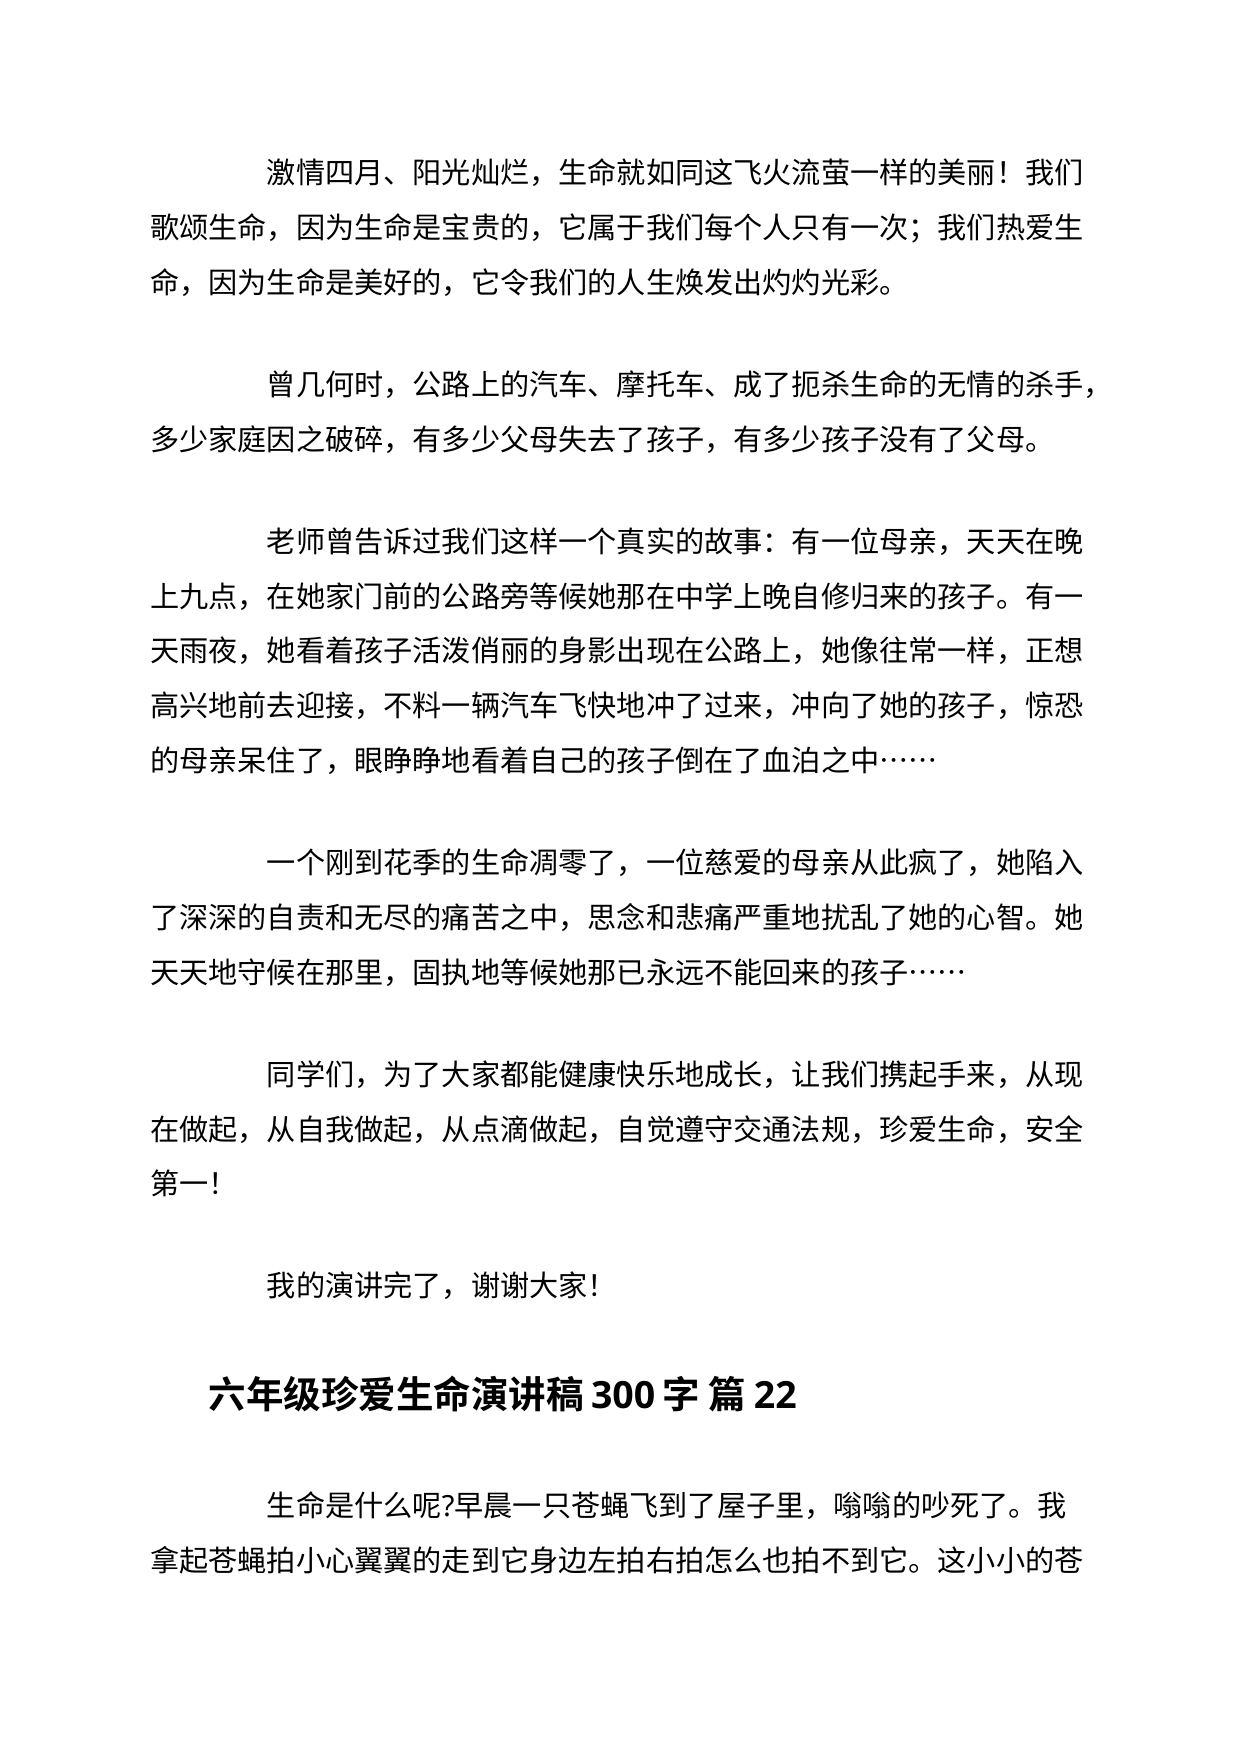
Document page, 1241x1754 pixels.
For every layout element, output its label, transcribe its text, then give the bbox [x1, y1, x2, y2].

text 同学们，为了大家都能健康快乐地成长，让我们携起手来，从现在做起，从自我做起，从点滴做起，自觉遵守交通法规，珍爱生命，安全第一！ [150, 1051, 1090, 1203]
text 激情四月、阳光灿烂，生命就如同这飞火流萤一样的美丽！我们歌颂生命，因为生命是宝贵的，它属于我们每个人只有一次；我们热爱生命，因为生命是美好的，它令我们的人生焕发出灼灼光彩。 [150, 150, 1090, 302]
text 一个刚到花季的生命凋零了，一位慈爱的母亲从此疯了，她陷入了深深的自责和无尽的痛苦之中，思念和悲痛严重地扰乱了她的心智。她天天地守候在那里，固执地等候她那已永远不能回来的孩子…… [150, 839, 1090, 992]
text 曾几何时，公路上的汽车、摩托车、成了扼杀生命的无情的杀手，多少家庭因之破碎，有多少父母失去了孩子，有多少孩子没有了父母。 [150, 362, 1090, 459]
text 我的演讲完了，谢谢大家！ [150, 1263, 1090, 1305]
text 六年级珍爱生命演讲稿300字 篇22 [150, 1364, 1090, 1419]
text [150, 1482, 1090, 1579]
text 老师曾告诉过我们这样一个真实的故事：有一位母亲，天天在晚上九点，在她家门前的公路旁等候她那在中学上晚自修归来的孩子。有一天雨夜，她看着孩子活泼俏丽的身影出现在公路上，她像往常一样，正想高兴地前去迎接，不料一辆汽车飞快地冲了过来，冲向了她的孩子，惊恐的母亲呆住了，眼睁睁地看着自己的孩子倒在了血泊之中…… [150, 518, 1090, 780]
